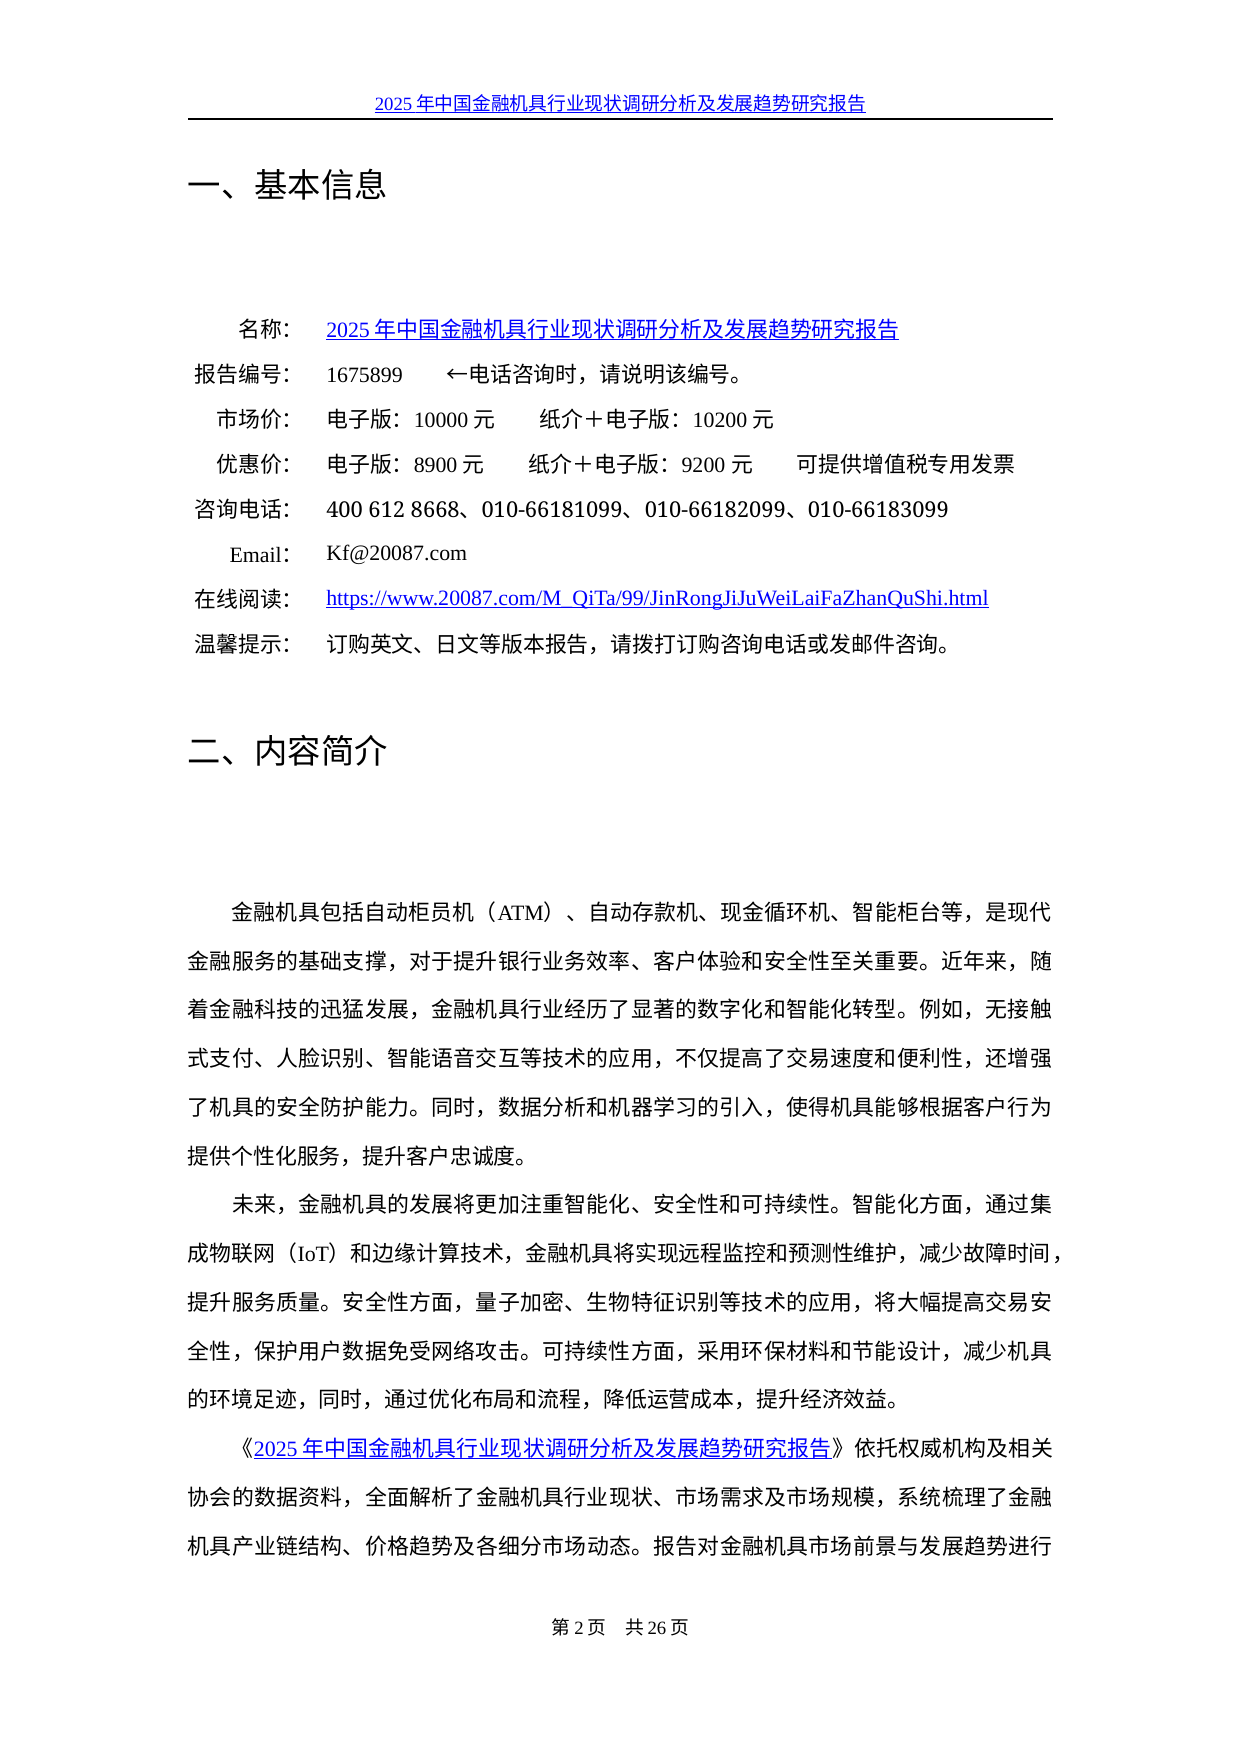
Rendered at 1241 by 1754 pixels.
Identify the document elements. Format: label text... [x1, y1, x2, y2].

table_cell Kf@20087.com [315, 537, 1073, 582]
table_cell 温馨提示： [167, 627, 315, 672]
table_cell 市场价： [167, 402, 315, 447]
table_cell 电子版：8900 元 纸介＋电子版：9200 元 可提供增值税专用发票 [315, 447, 1073, 492]
table_header 2025年中国金融机具行业现状调研分析及发展趋势研究报告 [315, 312, 1073, 357]
title 一、基本信息 [187, 150, 1053, 215]
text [187, 894, 1053, 1561]
table_cell 订购英文、日文等版本报告，请拨打订购咨询电话或发邮件咨询。 [315, 627, 1073, 672]
table_cell 1675899 ←电话咨询时，请说明该编号。 [315, 357, 1073, 402]
title 二、内容简介 [187, 717, 1053, 782]
table_cell 电子版：10000 元 纸介＋电子版：10200 元 [315, 402, 1073, 447]
table_header 名称： [167, 312, 315, 357]
table_cell Email： [167, 537, 315, 582]
table_cell 咨询电话： [167, 492, 315, 537]
table_cell 优惠价： [167, 447, 315, 492]
table_cell 在线阅读： [167, 582, 315, 627]
table_cell 400 612 8668、010-66181099、010-66182099、010-66183099 [315, 492, 1073, 537]
table_cell 报告编号： [167, 357, 315, 402]
table_cell [315, 582, 1073, 627]
